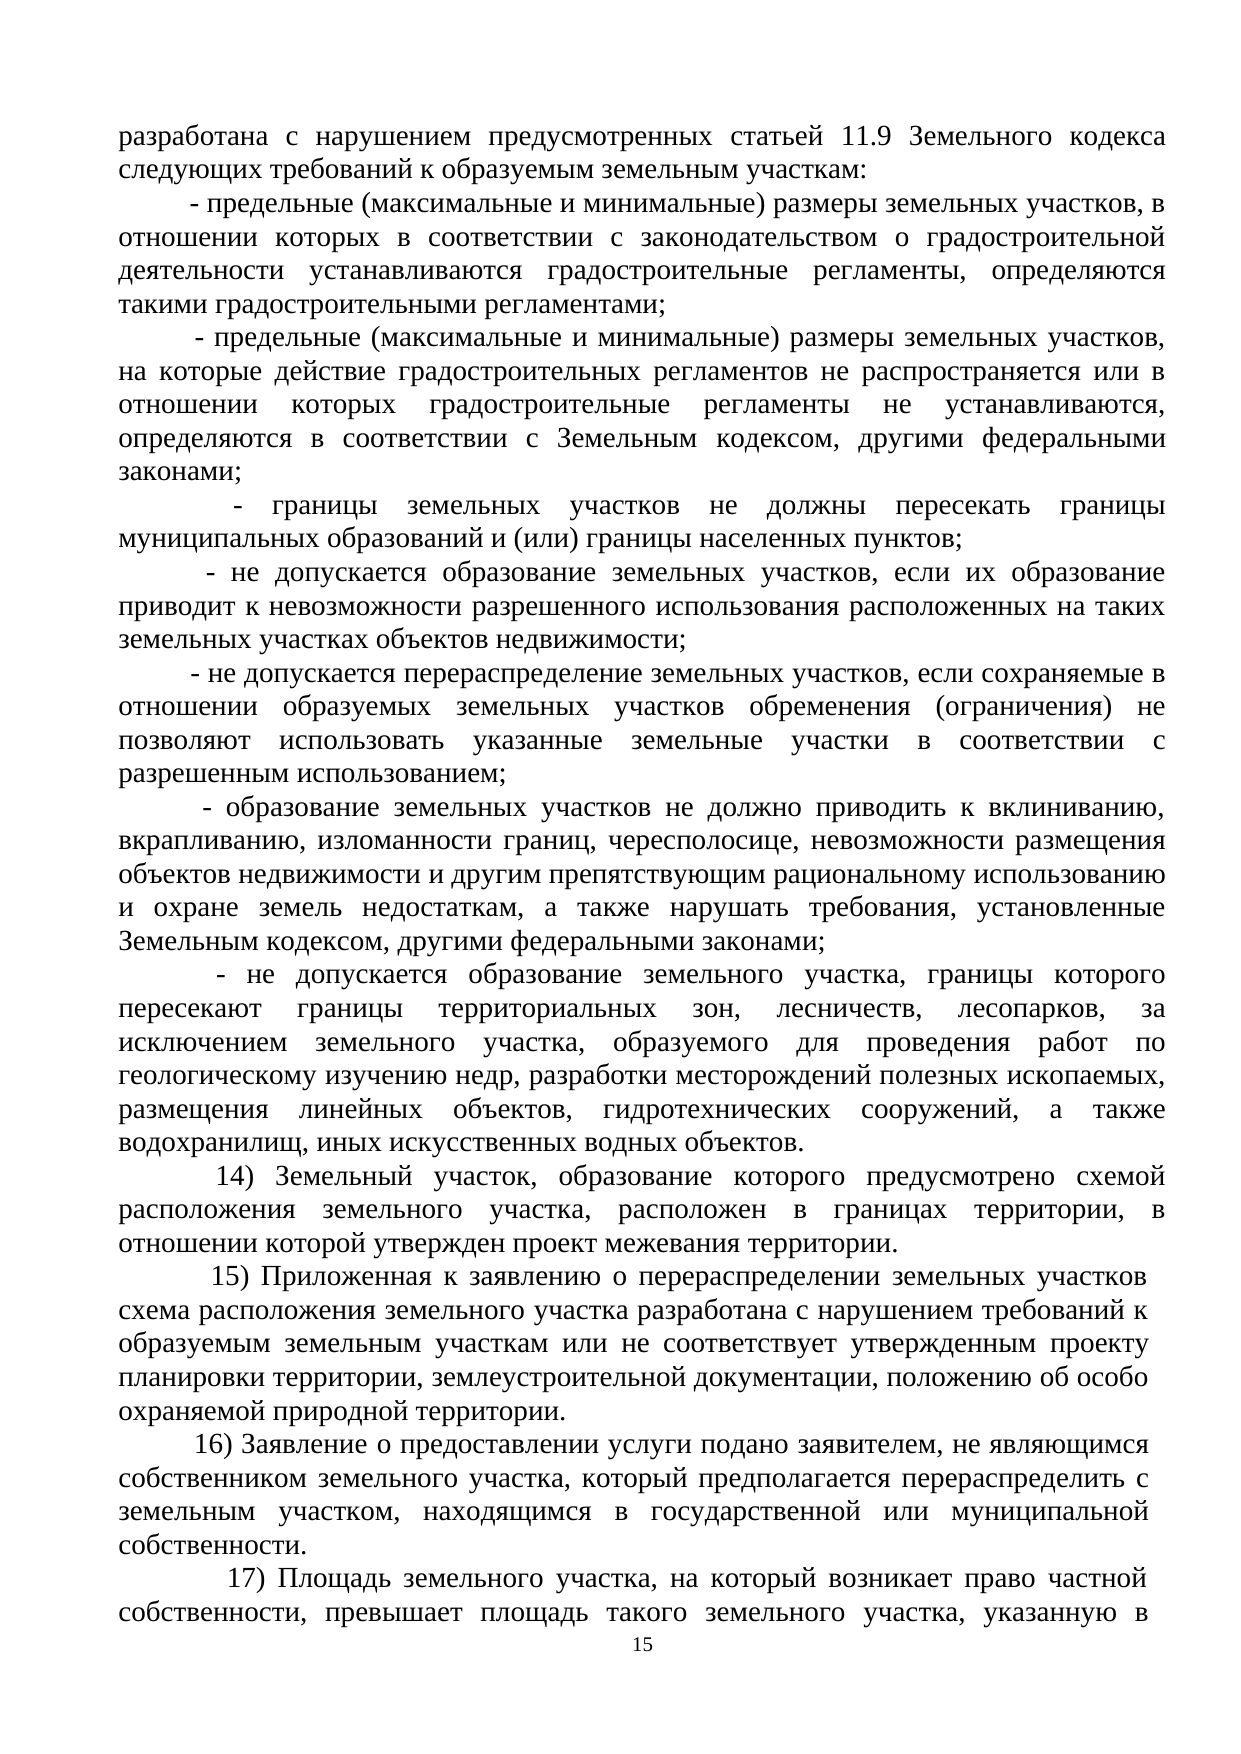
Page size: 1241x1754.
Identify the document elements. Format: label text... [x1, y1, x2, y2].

text - не допускается перераспределение земельных участков, если сохраняемые в отношении образуемых земельных участков обременения (ограничения) не позволяют использовать указанные земельные участки в соответствии с разрешенным использованием; [118, 655, 1166, 789]
text - предельные (максимальные и минимальные) размеры земельных участков, на которые действие градостроительных регламентов не распространяется или в отношении которых градостроительные регламенты не устанавливаются, определяются в соответствии с Земельным кодексом, другими федеральными законами; [118, 319, 1166, 487]
text - не допускается образование земельного участка, границы которого пересекают границы территориальных зон, лесничеств, лесопарков, за исключением земельного участка, образуемого для проведения работ по геологическому изучению недр, разработки месторождений полезных ископаемых, размещения линейных объектов, гидротехнических сооружений, а также водохранилищ, иных искусственных водных объектов. [118, 957, 1166, 1158]
text - границы земельных участков не должны пересекать границы муниципальных образований и (или) границы населенных пунктов; [118, 487, 1166, 554]
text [118, 1560, 1149, 1627]
text - образование земельных участков не должно приводить к вклиниванию, вкрапливанию, изломанности границ, чересполосице, невозможности размещения объектов недвижимости и другим препятствующим рациональному использованию и охране земель недостаткам, а также нарушать требования, установленные Земельным кодексом, другими федеральными законами; [118, 789, 1166, 957]
text 15) Приложенная к заявлению о перераспределении земельных участков схема расположения земельного участка разработана с нарушением требований к образуемым земельным участкам или не соответствует утвержденным проекту планировки территории, землеустроительной документации, положению об особо охраняемой природной территории. [118, 1258, 1149, 1426]
text 14) Земельный участок, образование которого предусмотрено схемой расположения земельного участка, расположен в границах территории, в отношении которой утвержден проект межевания территории. [118, 1158, 1166, 1258]
text - не допускается образование земельных участков, если их образование приводит к невозможности разрешенного использования расположенных на таких земельных участках объектов недвижимости; [118, 554, 1166, 655]
text - предельные (максимальные и минимальные) размеры земельных участков, в отношении которых в соответствии с законодательством о градостроительной деятельности устанавливаются градостроительные регламенты, определяются такими градостроительными регламентами; [118, 185, 1166, 319]
text 16) Заявление о предоставлении услуги подано заявителем, не являющимся собственником земельного участка, который предполагается перераспределить с земельным участком, находящимся в государственной или муниципальной собственности. [118, 1426, 1149, 1560]
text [118, 118, 1166, 185]
